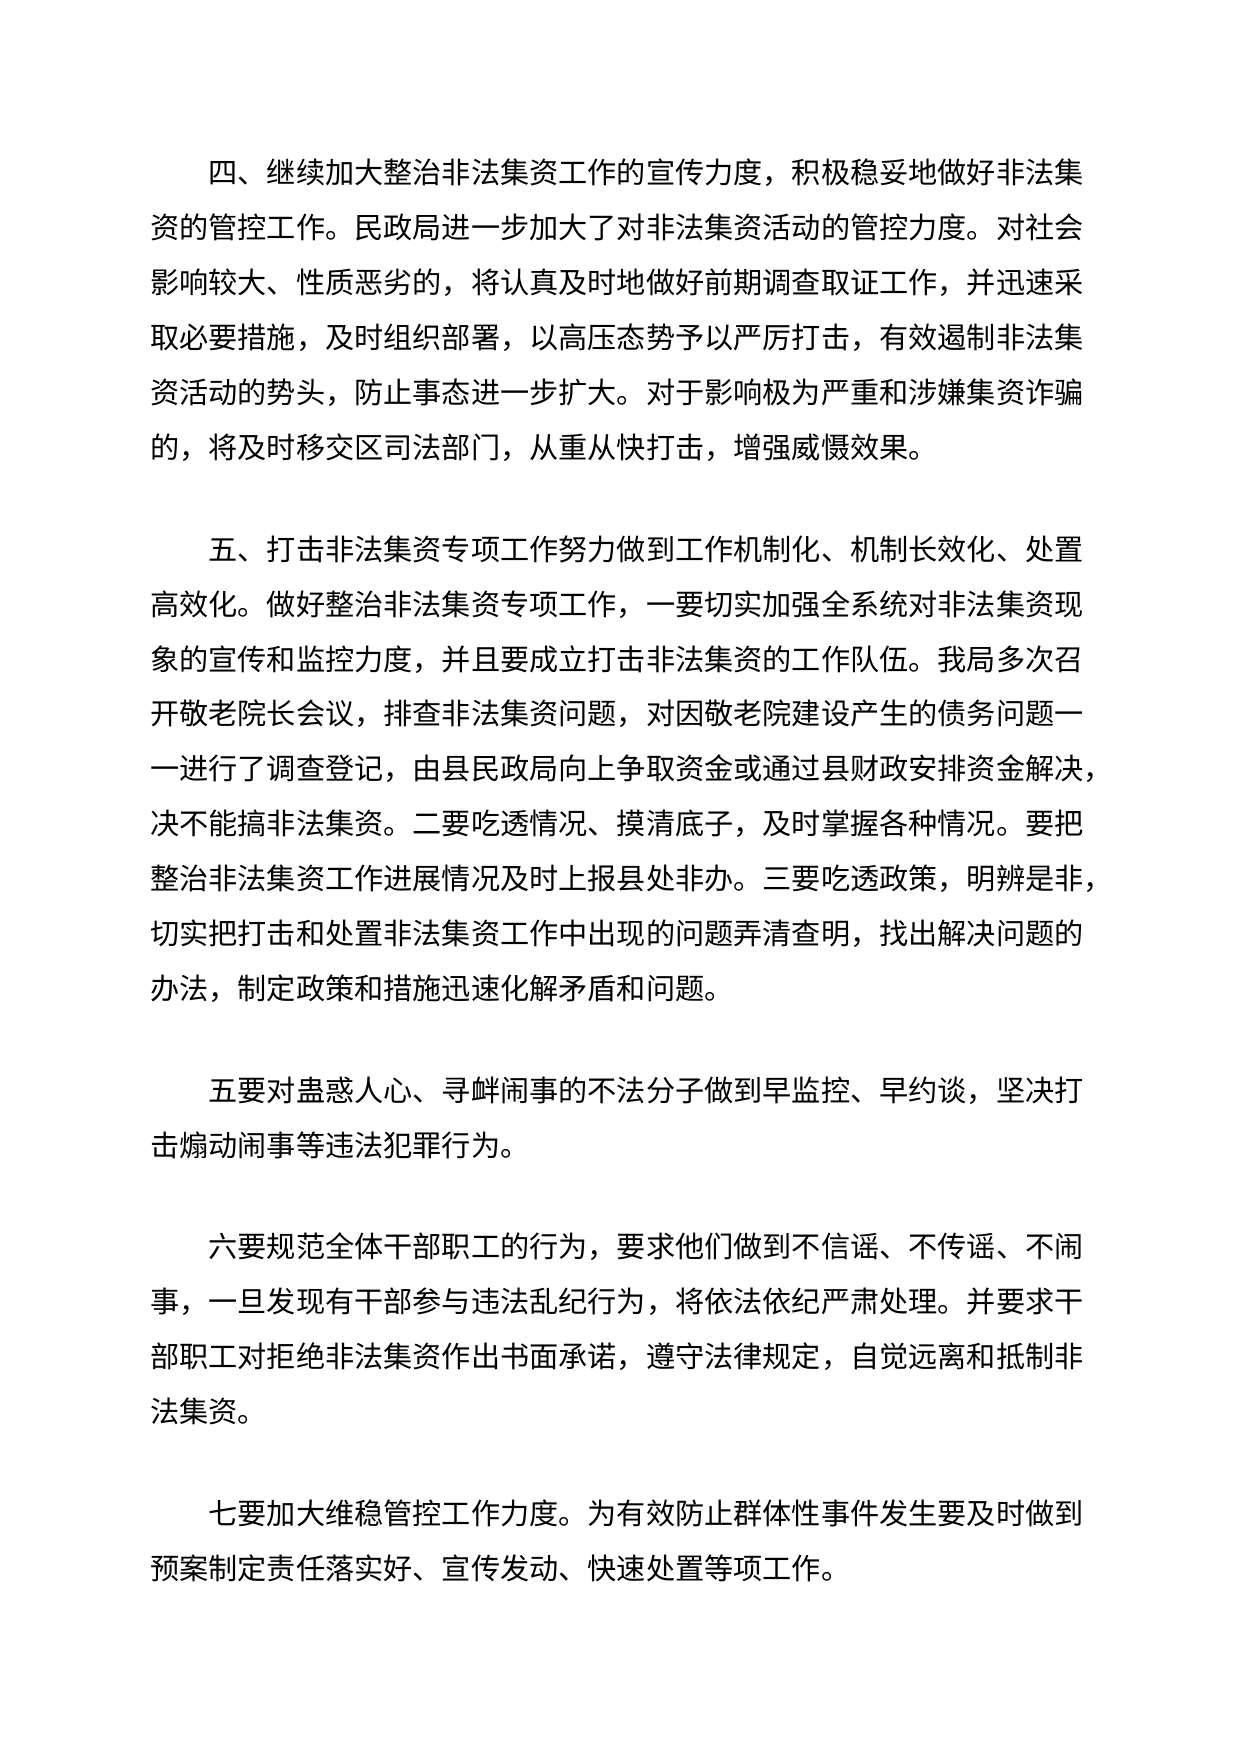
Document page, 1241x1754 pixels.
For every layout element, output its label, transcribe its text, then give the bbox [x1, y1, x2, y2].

text 六要规范全体干部职工的行为，要求他们做到不信谣、不传谣、不闹事，一旦发现有干部参与违法乱纪行为，将依法依纪严肃处理。并要求干部职工对拒绝非法集资作出书面承诺，遵守法律规定，自觉远离和抵制非法集资。 [150, 1224, 1090, 1431]
text 五要对蛊惑人心、寻衅闹事的不法分子做到早监控、早约谈，坚决打击煽动闹事等违法犯罪行为。 [150, 1067, 1090, 1164]
text 五、打击非法集资专项工作努力做到工作机制化、机制长效化、处置高效化。做好整治非法集资专项工作，一要切实加强全系统对非法集资现象的宣传和监控力度，并且要成立打击非法集资的工作队伍。我局多次召开敬老院长会议，排查非法集资问题，对因敬老院建设产生的债务问题一一进行了调查登记，由县民政局向上争取资金或通过县财政安排资金解决，决不能搞非法集资。二要吃透情况、摸清底子，及时掌握各种情况。要把整治非法集资工作进展情况及时上报县处非办。三要吃透政策，明辨是非，切实把打击和处置非法集资工作中出现的问题弄清查明，找出解决问题的办法，制定政策和措施迅速化解矛盾和问题。 [150, 526, 1090, 1008]
text 四、继续加大整治非法集资工作的宣传力度，积极稳妥地做好非法集资的管控工作。民政局进一步加大了对非法集资活动的管控力度。对社会影响较大、性质恶劣的，将认真及时地做好前期调查取证工作，并迅速采取必要措施，及时组织部署，以高压态势予以严厉打击，有效遏制非法集资活动的势头，防止事态进一步扩大。对于影响极为严重和涉嫌集资诈骗的，将及时移交区司法部门，从重从快打击，增强威慑效果。 [150, 150, 1090, 467]
text 七要加大维稳管控工作力度。为有效防止群体性事件发生要及时做到预案制定责任落实好、宣传发动、快速处置等项工作。 [150, 1490, 1090, 1587]
